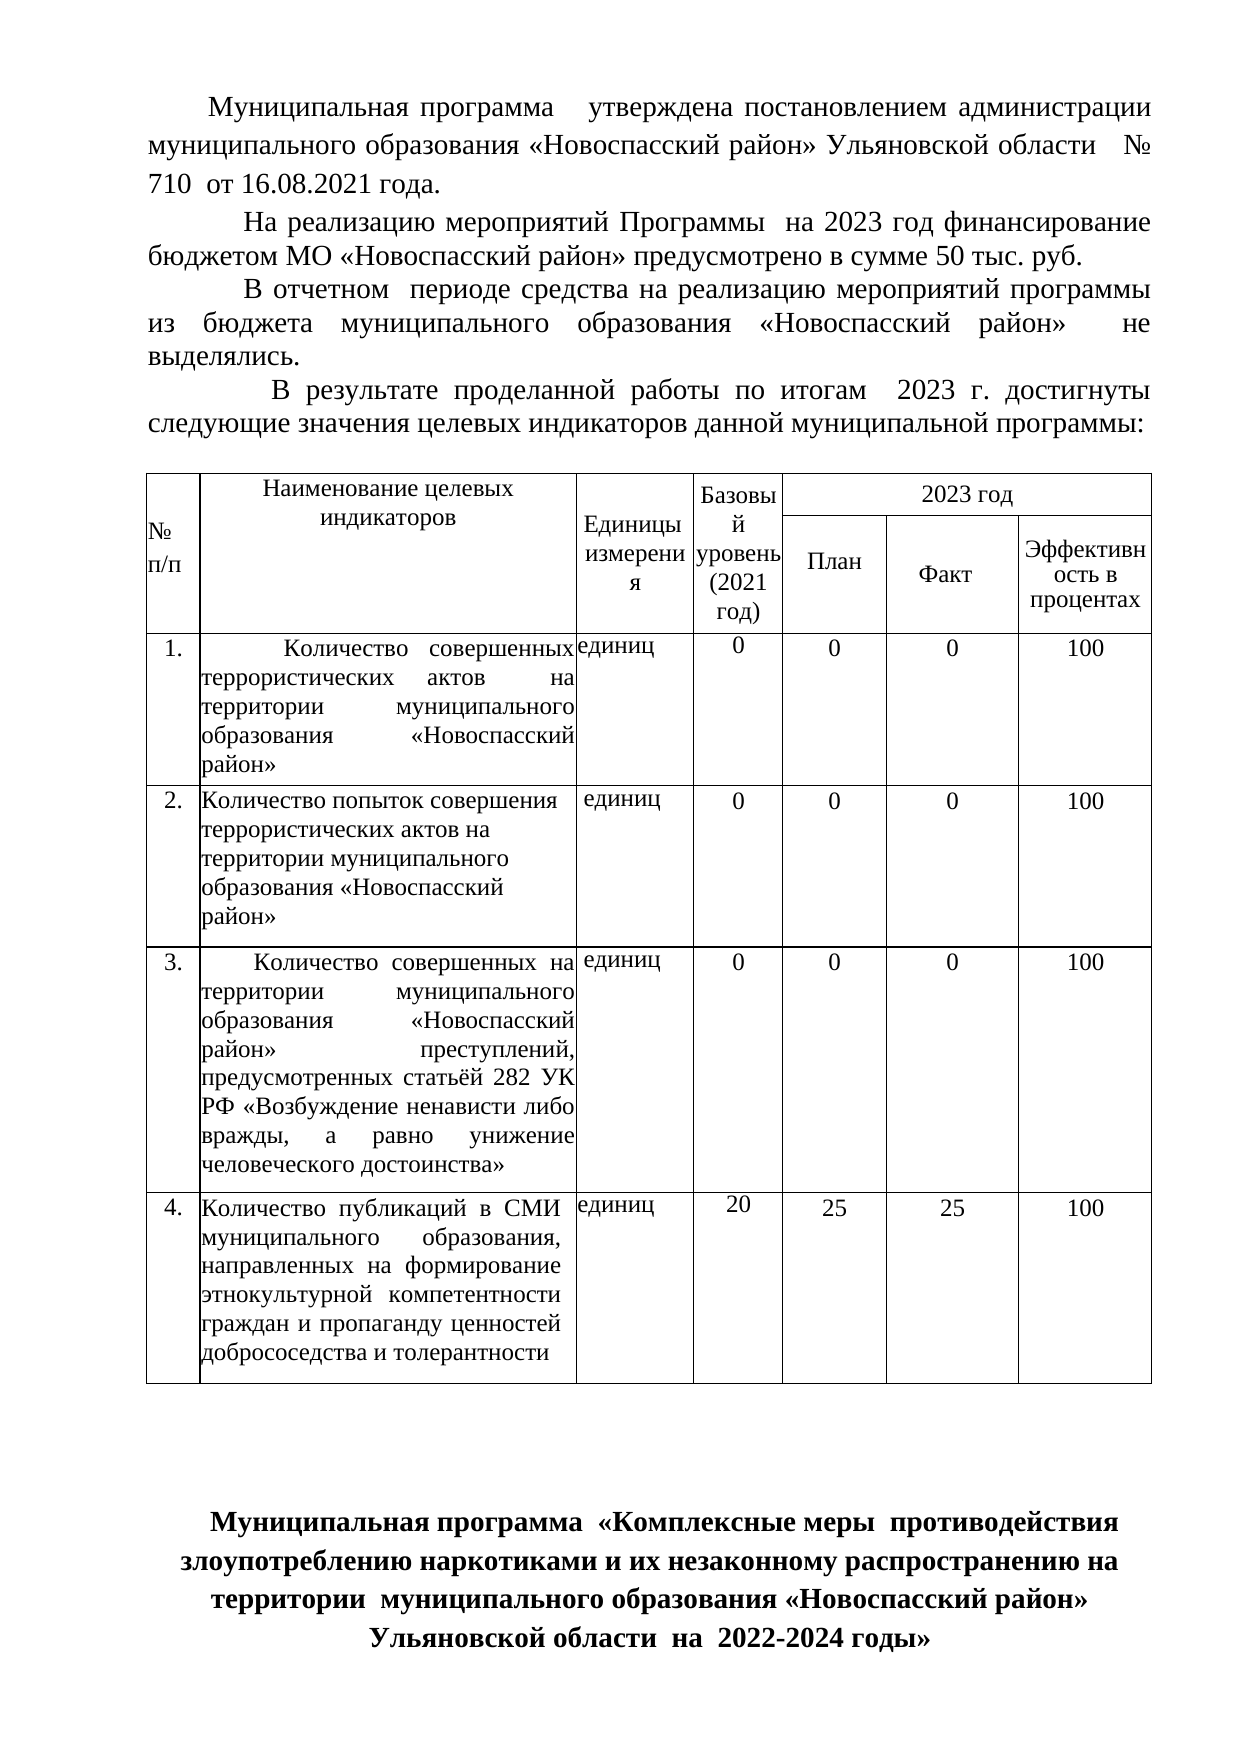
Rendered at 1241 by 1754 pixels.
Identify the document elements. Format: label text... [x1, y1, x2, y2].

table_cell единиц [577, 948, 693, 1192]
table_cell Количество публикаций в СМИ муниципального образования, направленных на формирование этнокультурной компетентности граждан и пропаганду ценностей добрососедства и толерантности [201, 1193, 576, 1383]
text В результате проделанной работы по итогам 2023 г. достигнуты следующие значения целевых индикаторов данной муниципальной программы: [148, 372, 1152, 439]
text Муниципальная программа «Комплексные меры противодействия злоупотреблению наркотиками и их незаконному распространению на территории муниципального образования «Новоспасский район» Ульяновской области на 2022-2024 годы» [148, 1504, 1152, 1653]
table_cell 1. [147, 634, 199, 785]
text Муниципальная программа утверждена постановлением администрации муниципального образования «Новоспасский район» Ульяновской области № 710 от 16.08.2021 года. [148, 89, 1152, 199]
table_cell Эффективность в процентах [1019, 516, 1151, 632]
table_header [147, 474, 199, 515]
table_header Наименование целевых индикаторов [201, 474, 576, 632]
table_cell 0 [694, 634, 782, 785]
table_cell 4. [147, 1193, 199, 1383]
table_header Единицы измерени я [577, 474, 693, 632]
table_cell 25 [887, 1193, 1018, 1383]
table_cell единиц [577, 1193, 693, 1383]
table_cell Количество совершенных на территории муниципального образования «Новоспасский район» преступлений, предусмотренных статьёй 282 УК РФ «Возбуждение ненависти либо вражды, а равно унижение человеческого достоинства» [201, 948, 576, 1192]
table_cell План [783, 516, 886, 632]
table_cell 100 [1019, 786, 1151, 946]
table_cell 100 [1019, 634, 1151, 785]
table_cell 0 [694, 948, 782, 1192]
table_cell Количество совершенных террористических актов на территории муниципального образования «Новоспасский район» [201, 634, 576, 785]
text В отчетном периоде средства на реализацию мероприятий программы из бюджета муниципального образования «Новоспасский район» не выделялись. [148, 271, 1152, 372]
table_cell 0 [783, 786, 886, 946]
table_cell № п/п [147, 515, 199, 632]
table_cell 0 [694, 786, 782, 946]
table_cell единиц [577, 786, 693, 946]
table_cell 2. [147, 786, 199, 946]
text На реализацию мероприятий Программы на 2023 год финансирование бюджетом МО «Новоспасский район» предусмотрено в сумме 50 тыс. руб. [148, 204, 1152, 271]
table_cell 100 [1019, 1193, 1151, 1383]
table_cell 3. [147, 948, 199, 1192]
table_cell Факт [887, 516, 1018, 632]
table_cell 100 [1019, 948, 1151, 1192]
table_cell 0 [887, 786, 1018, 946]
table_header Базовый уровень (2021 год) [694, 474, 782, 632]
table_cell единиц [577, 634, 693, 785]
table_cell 0 [887, 634, 1018, 785]
table_header 2023 год [783, 474, 1151, 515]
table_cell 0 [887, 948, 1018, 1192]
table_cell 0 [783, 948, 886, 1192]
table_cell 25 [783, 1193, 886, 1383]
table_cell 20 [694, 1193, 782, 1383]
table_cell Количество попыток совершения террористических актов на территории муниципального образования «Новоспасский район» [201, 786, 576, 946]
table_cell 0 [783, 634, 886, 785]
